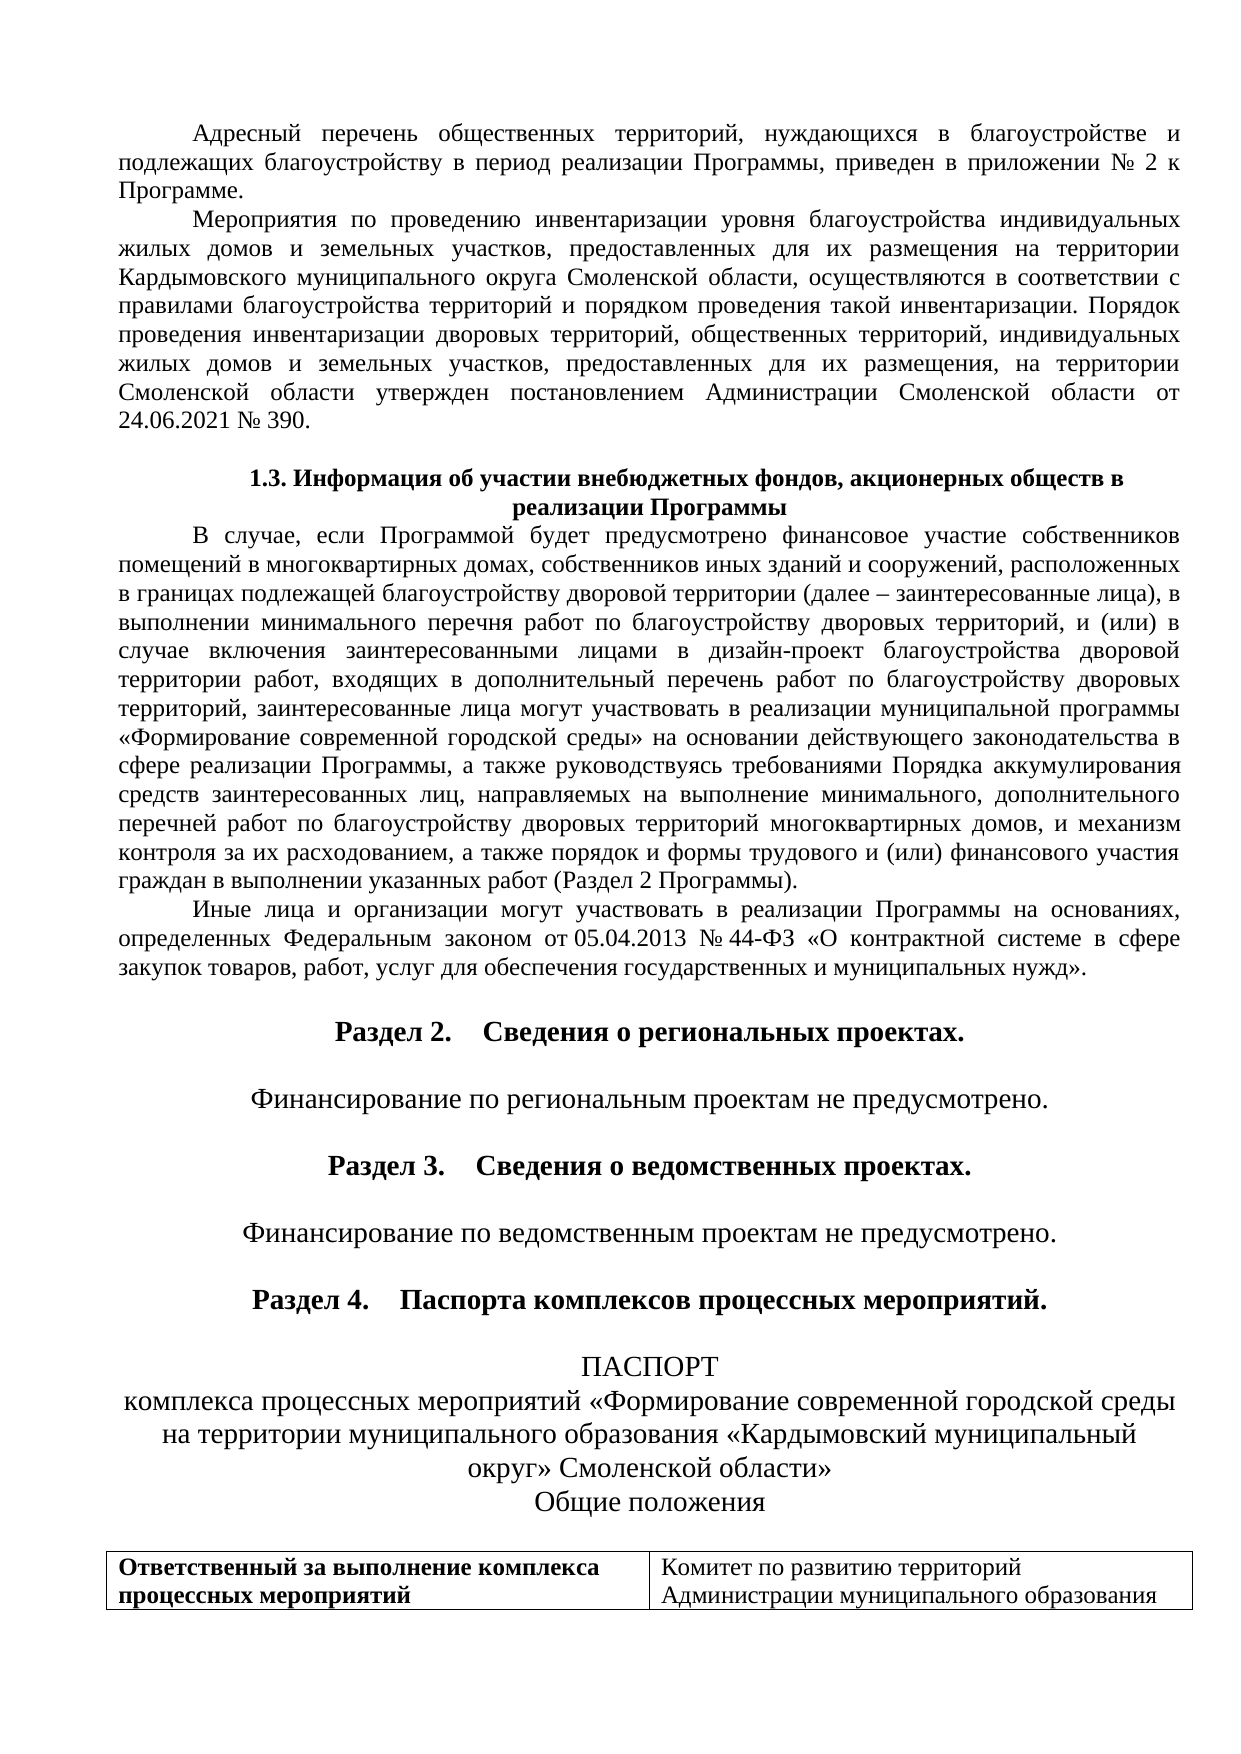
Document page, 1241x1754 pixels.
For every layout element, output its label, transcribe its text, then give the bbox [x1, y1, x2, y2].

text Мероприятия по проведению инвентаризации уровня благоустройства индивидуальных жилых домов и земельных участков, предоставленных для их размещения на территории Кардымовского муниципального округа Смоленской области, осуществляются в соответствии с правилами благоустройства территорий и порядком проведения такой инвентаризации. Порядок проведения инвентаризации дворовых территорий, общественных территорий, индивидуальных жилых домов и земельных участков, предоставленных для их размещения, на территории Смоленской области утвержден постановлением Администрации Смоленской области от 24.06.2021 № 390. [118, 204, 1181, 434]
text комплекса процессных мероприятий «Формирование современной городской среды на территории муниципального образования «Кардымовский муниципальный округ» Смоленской области» [118, 1383, 1181, 1484]
text Раздел 4. Паспорта комплексов процессных мероприятий. [118, 1282, 1181, 1316]
text Раздел 3. Сведения о ведомственных проектах. [118, 1148, 1181, 1182]
text ПАСПОРТ [118, 1349, 1181, 1383]
text Финансирование по ведомственным проектам не предусмотрено. [118, 1215, 1181, 1249]
text Финансирование по региональным проектам не предусмотрено. [118, 1081, 1181, 1115]
text Иные лица и организации могут участвовать в реализации Программы на основаниях, определенных Федеральным законом от 05.04.2013 № 44-ФЗ «О контрактной системе в сфере закупок товаров, работ, услуг для обеспечения государственных и муниципальных нужд». [118, 894, 1181, 981]
text Адресный перечень общественных территорий, нуждающихся в благоустройстве и подлежащих благоустройству в период реализации Программы, приведен в приложении № 2 к Программе. [118, 118, 1181, 204]
text 1.3. Информация об участии внебюджетных фондов, акционерных обществ в реализации Программы [118, 463, 1181, 521]
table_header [107, 1552, 649, 1609]
text Раздел 2. Сведения о региональных проектах. [118, 1014, 1181, 1048]
text Общие положения [118, 1484, 1181, 1517]
text В случае, если Программой будет предусмотрено финансовое участие собственников помещений в многоквартирных домах, собственников иных зданий и сооружений, расположенных в границах подлежащей благоустройству дворовой территории (далее – заинтересованные лица), в выполнении минимального перечня работ по благоустройству дворовых территорий, и (или) в случае включения заинтересованными лицами в дизайн-проект благоустройства дворовой территории работ, входящих в дополнительный перечень работ по благоустройству дворовых территорий, заинтересованные лица могут участвовать в реализации муниципальной программы «Формирование современной городской среды» на основании действующего законодательства в сфере реализации Программы, а также руководствуясь требованиями Порядка аккумулирования средств заинтересованных лиц, направляемых на выполнение минимального, дополнительного перечней работ по благоустройству дворовых территорий многоквартирных домов, и механизм контроля за их расходованием, а также порядок и формы трудового и (или) финансового участия граждан в выполнении указанных работ (Раздел 2 Программы). [118, 521, 1181, 894]
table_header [650, 1552, 1192, 1609]
